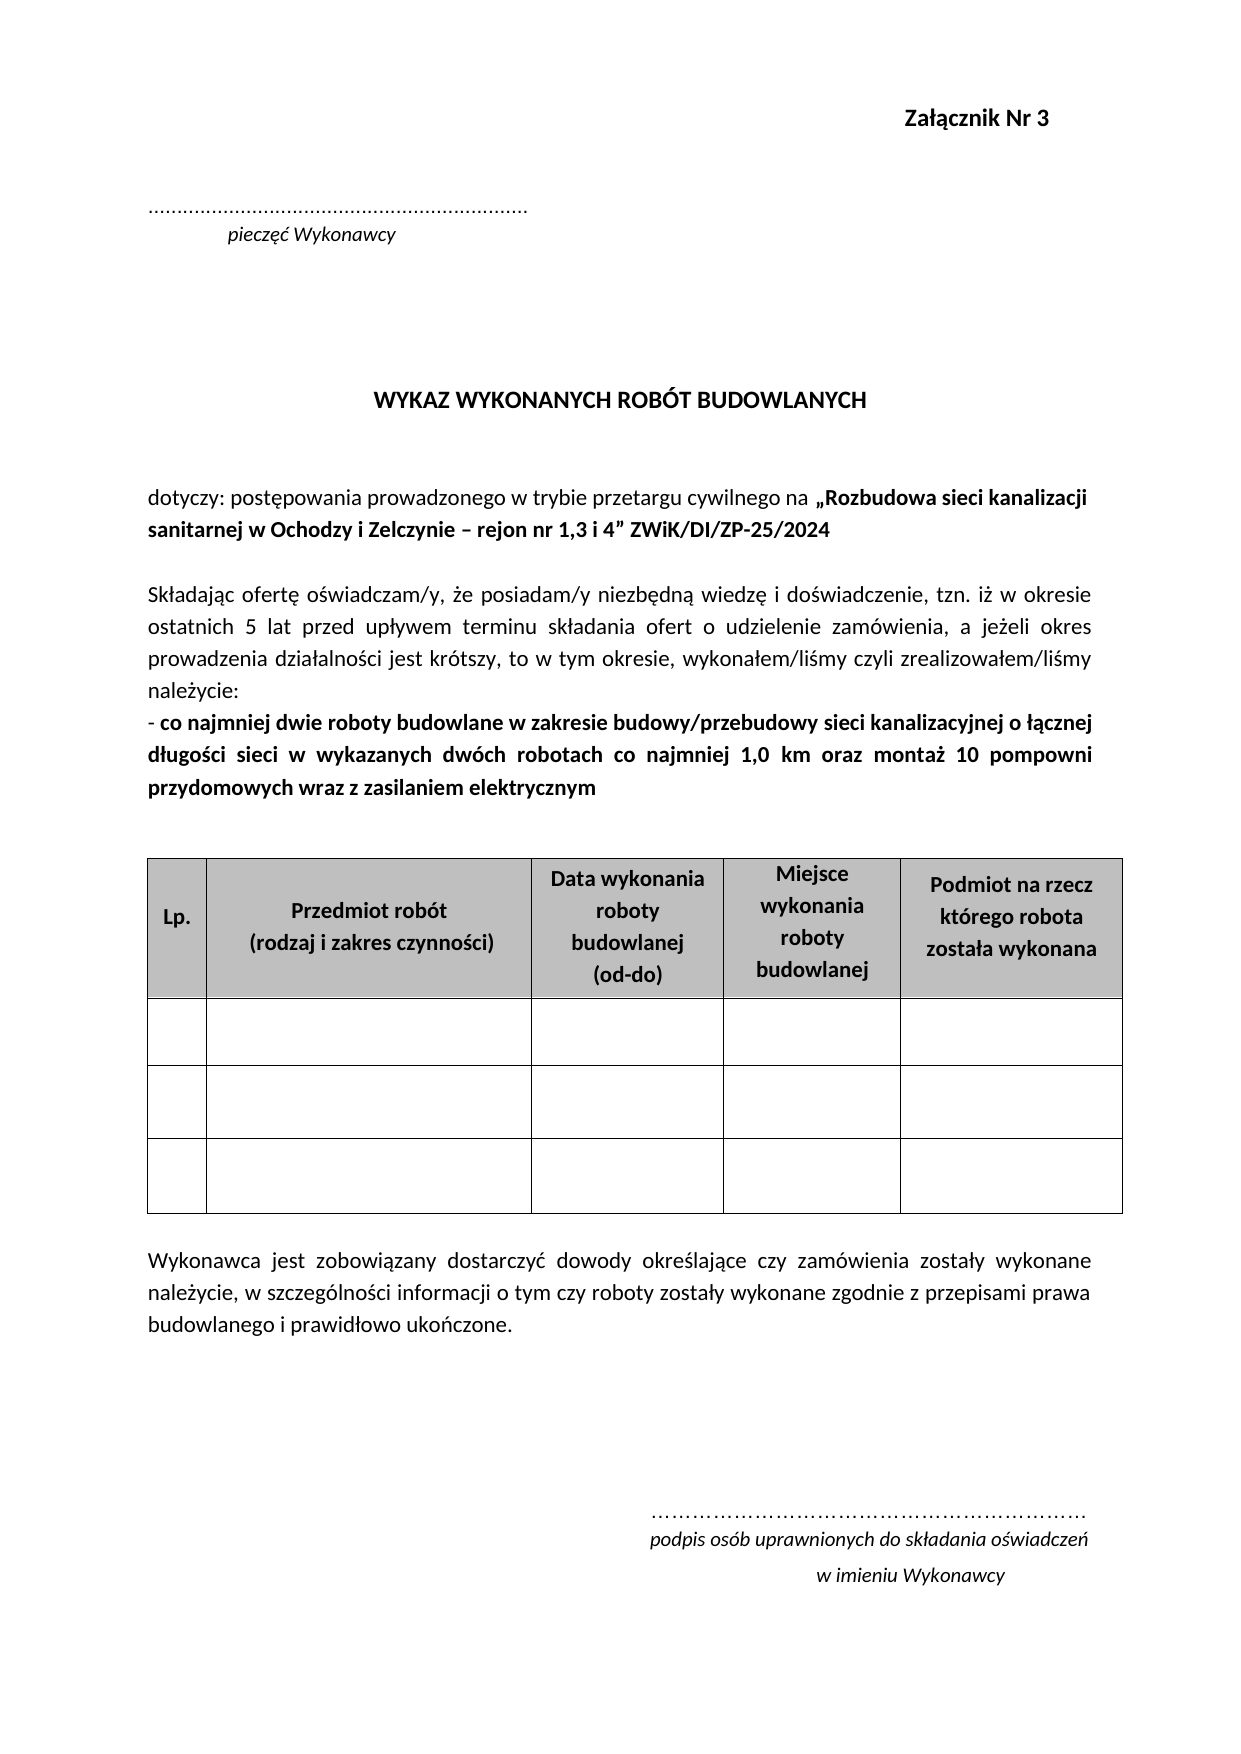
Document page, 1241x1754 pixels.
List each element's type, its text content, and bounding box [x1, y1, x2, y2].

table_cell [724, 999, 900, 1065]
table_cell [724, 1066, 900, 1138]
text pieczęć Wykonawcy [148, 221, 1093, 246]
table_cell [724, 1139, 900, 1213]
table_header Data wykonania roboty budowlanej (od-do) [532, 859, 723, 997]
table_cell [901, 999, 1122, 1065]
text WYKAZ WYKONANYCH ROBÓT BUDOWLANYCH [148, 384, 1093, 415]
table_cell [148, 1066, 206, 1138]
table_cell [207, 999, 531, 1065]
text - co najmniej dwie roboty budowlane w zakresie budowy/przebudowy sieci kanalizacyjnej o łącznej długości sieci w wykazanych dwóch robotach co najmniej 1,0 km oraz montaż 10 pompowni przydomowych wraz z zasilaniem elektrycznym [148, 708, 1093, 801]
text w imieniu Wykonawcy [206, 1562, 1093, 1587]
table_cell [207, 1139, 531, 1213]
table_header Miejsce wykonania roboty budowlanej [724, 859, 900, 997]
table_header Podmiot na rzecz którego robota została wykonana [901, 859, 1122, 997]
text Załącznik Nr 3 [812, 102, 1093, 132]
table_header Lp. [148, 859, 206, 997]
table_cell [148, 999, 206, 1065]
table_cell [532, 1139, 723, 1213]
table_cell [901, 1139, 1122, 1213]
text ……………………………………………………… podpis osób uprawnionych do składania oświadczeń [650, 1499, 1093, 1552]
text dotyczy: postępowania prowadzonego w trybie przetargu cywilnego na „Rozbudowa sieci kanalizacji sanitarnej w Ochodzy i Zelczynie – rejon nr 1,3 i 4” ZWiK/DI/ZP-25/2024 [148, 483, 1093, 543]
table_header Przedmiot robót (rodzaj i zakres czynności) [207, 859, 531, 997]
table_cell [901, 1066, 1122, 1138]
table_cell [207, 1066, 531, 1138]
text Składając ofertę oświadczam/y, że posiadam/y niezbędną wiedzę i doświadczenie, tzn. iż w okresie ostatnich 5 lat przed upływem terminu składania ofert o udzielenie zamówienia, a jeżeli okres prowadzenia działalności jest krótszy, to w tym okresie, wykonałem/liśmy czyli zrealizowałem/liśmy należycie: [148, 580, 1093, 704]
table_cell [148, 1139, 206, 1213]
table_cell [532, 1066, 723, 1138]
text .................................................................. [148, 193, 1093, 217]
table_cell [532, 999, 723, 1065]
text Wykonawca jest zobowiązany dostarczyć dowody określające czy zamówienia zostały wykonane należycie, w szczególności informacji o tym czy roboty zostały wykonane zgodnie z przepisami prawa budowlanego i prawidłowo ukończone. [148, 1246, 1093, 1338]
